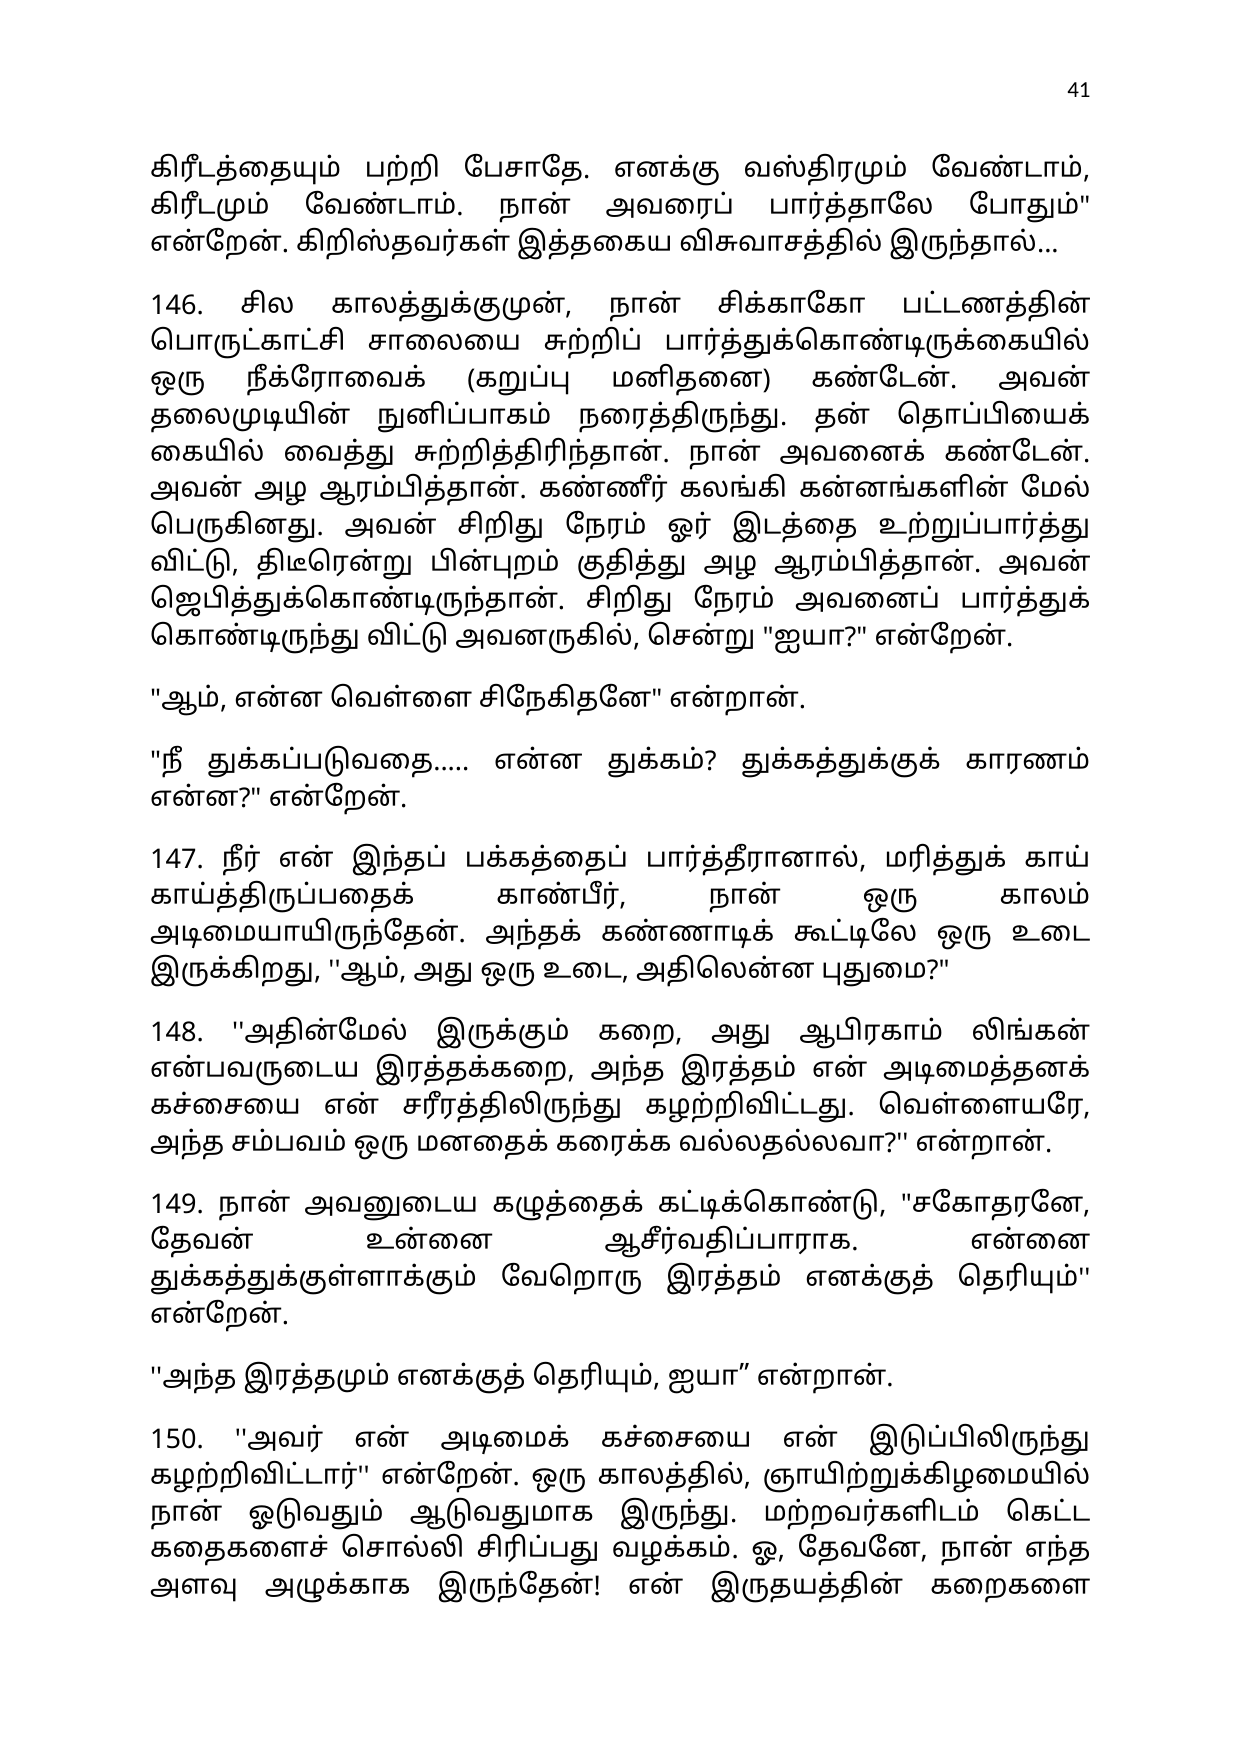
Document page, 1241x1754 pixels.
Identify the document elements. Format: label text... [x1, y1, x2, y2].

text 149. நான் அவனுடைய கழுத்தைக் கட்டிக்கொண்டு, "சகோதரனே, தேவன் உன்னை ஆசீர்வதிப்பாராக. என்னை துக்கத்துக்குள்ளாக்கும் வேறொரு இரத்தம் எனக்குத் தெரியும்'' என்றேன். [150, 1185, 1090, 1332]
text 147. நீர் என் இந்தப் பக்கத்தைப் பார்த்தீரானால், மரித்துக் காய் காய்த்திருப்பதைக் காண்பீர், நான் ஒரு காலம் அடிமையாயிருந்தேன். அந்தக் கண்ணாடிக் கூட்டிலே ஒரு உடை இருக்கிறது, ''ஆம், அது ஒரு உடை, அதிலென்ன புதுமை?" [150, 840, 1090, 987]
text ''அந்த இரத்தமும் எனக்குத் தெரியும், ஐயா” என்றான். [150, 1357, 1090, 1394]
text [150, 150, 1090, 261]
text 148. ''அதின்மேல் இருக்கும் கறை, அது ஆபிரகாம் லிங்கன் என்பவருடைய இரத்தக்கறை, அந்த இரத்தம் என் அடிமைத்தனக் கச்சையை என் சரீரத்திலிருந்து கழற்றிவிட்டது. வெள்ளையரே, அந்த சம்பவம் ஒரு மனதைக் கரைக்க வல்லதல்லவா?'' என்றான். [150, 1012, 1090, 1160]
text "ஆம், என்ன வெள்ளை சிநேகிதனே" என்றான். [150, 679, 1090, 716]
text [150, 1419, 1090, 1604]
text "நீ துக்கப்படுவதை..... என்ன துக்கம்? துக்கத்துக்குக் காரணம் என்ன?" என்றேன். [150, 741, 1090, 815]
text 146. சில காலத்துக்குமுன், நான் சிக்காகோ பட்டணத்தின் பொருட்காட்சி சாலையை சுற்றிப் பார்த்துக்கொண்டிருக்கையில் ஒரு நீக்ரோவைக் (கறுப்பு மனிதனை) கண்டேன். அவன் தலைமுடியின் நுனிப்பாகம் நரைத்திருந்து. தன் தொப்பியைக் கையில் வைத்து சுற்றித்திரிந்தான். நான் அவனைக் கண்டேன். அவன் அழ ஆரம்பித்தான். கண்ணீர் கலங்கி கன்னங்களின் மேல் பெருகினது. அவன் சிறிது நேரம் ஓர் இடத்தை உற்றுப்பார்த்து விட்டு, திடீரென்று பின்புறம் குதித்து அழ ஆரம்பித்தான். அவன் ஜெபித்துக்கொண்டிருந்தான். சிறிது நேரம் அவனைப் பார்த்துக் கொண்டிருந்து விட்டு அவனருகில், சென்று "ஐயா?" என்றேன். [150, 286, 1090, 654]
